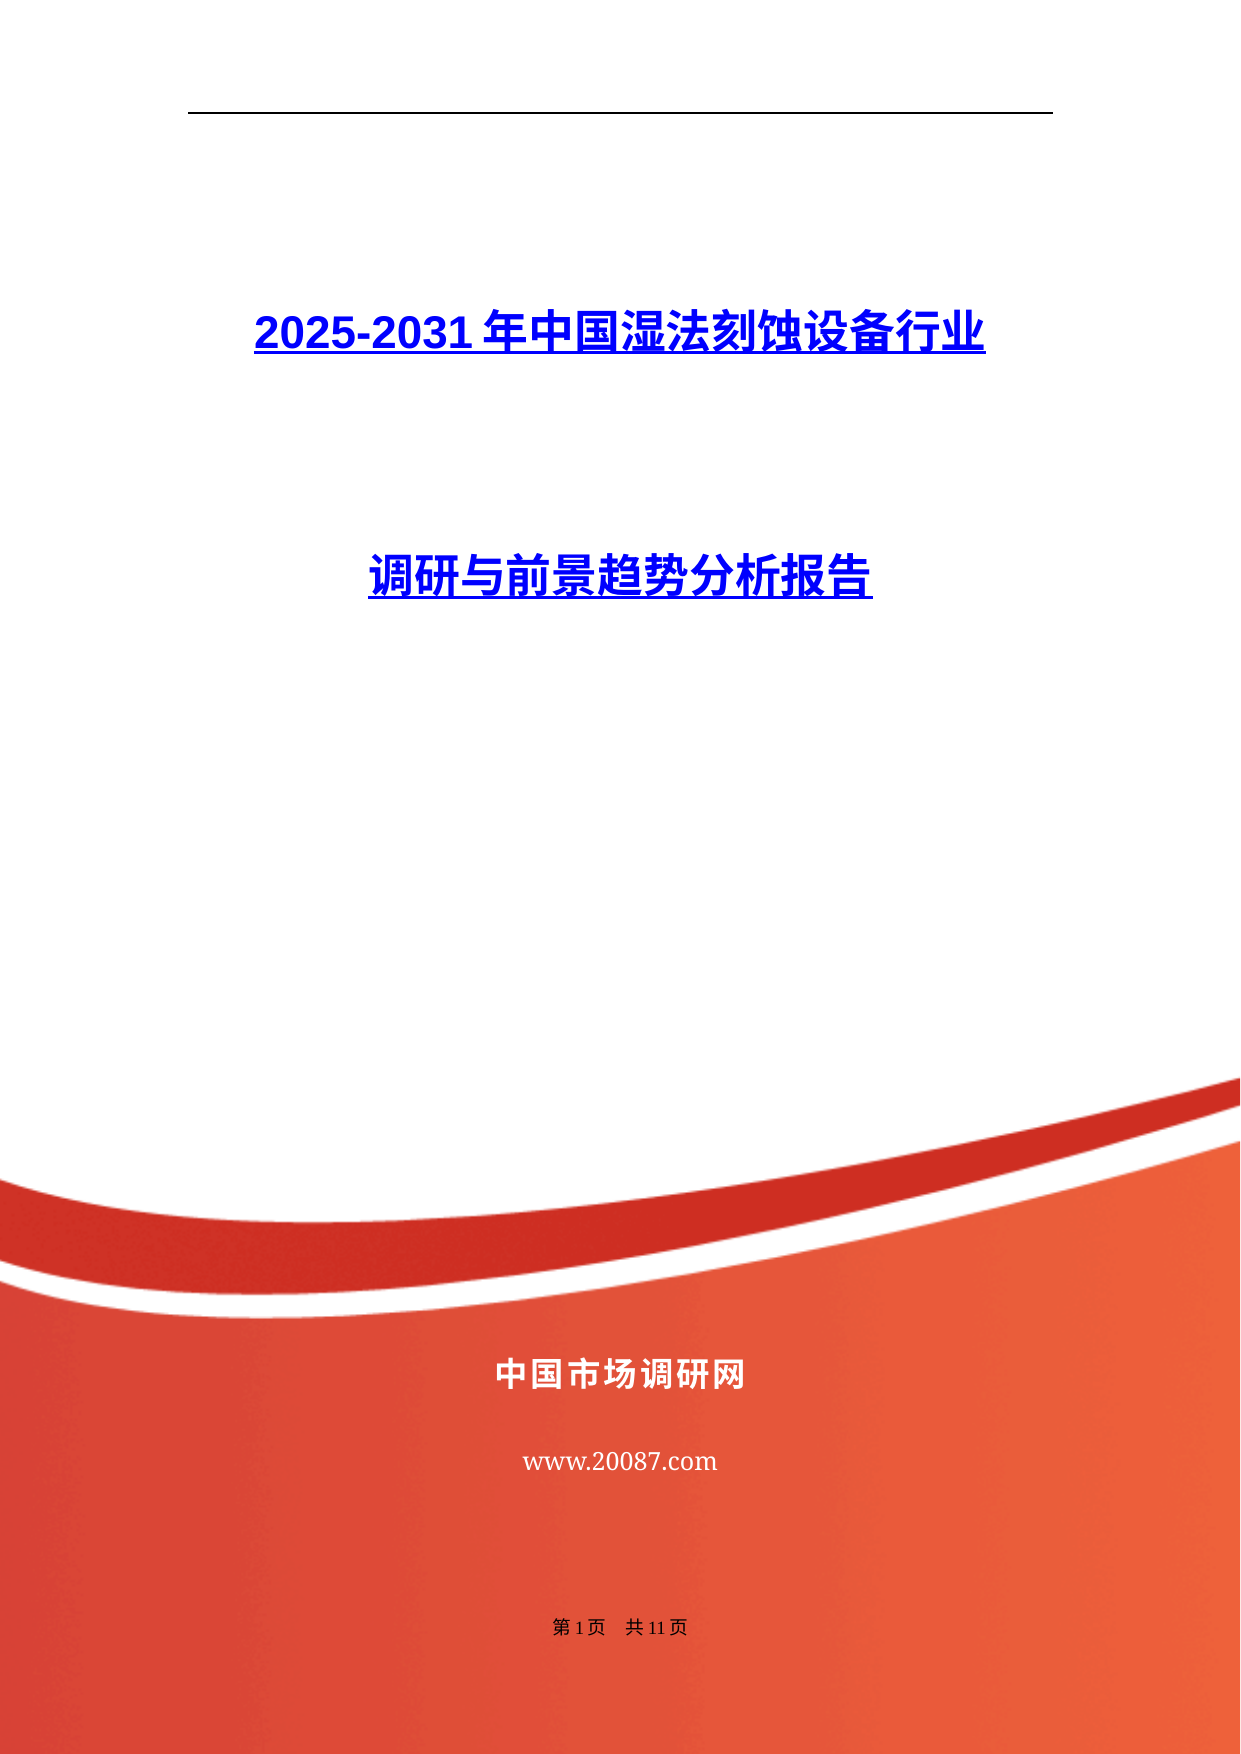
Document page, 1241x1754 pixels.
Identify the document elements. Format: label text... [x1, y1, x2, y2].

text www.20087.com [187, 1428, 1053, 1493]
table_header 2025-2031年中国湿法刻蚀设备行业调研与前景趋势分析报告 [188, 207, 1053, 773]
subtitle 中国市场调研网 [187, 1339, 1053, 1404]
picture [0, 1006, 1241, 1754]
